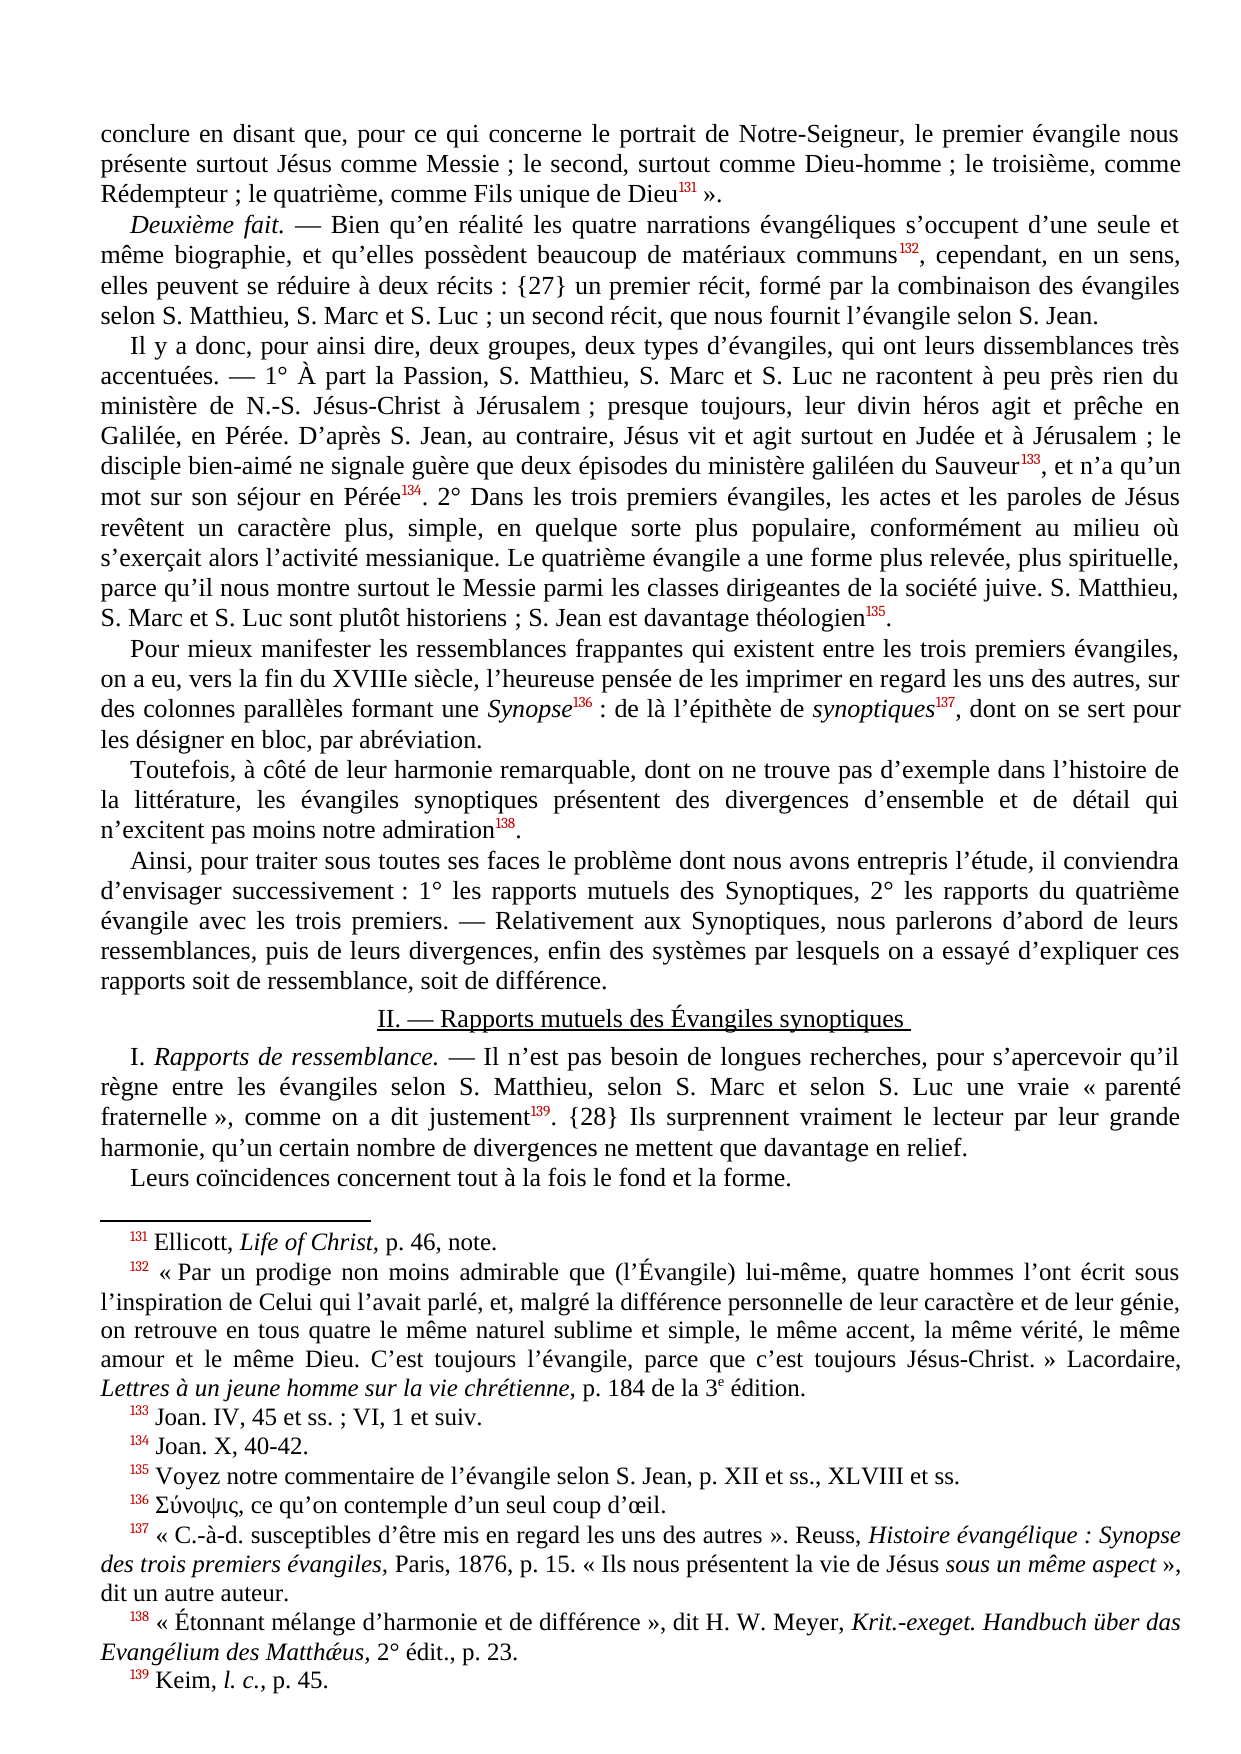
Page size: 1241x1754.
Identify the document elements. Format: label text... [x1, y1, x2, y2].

text I. Rapports de ressemblance. — Il n’est pas besoin de longues recherches, pour s’apercevoir qu’il règne entre les évangiles selon S. Matthieu, selon S. Marc et selon S. Luc une vraie « parenté fraternelle », comme on a dit justement. {28} Ils surprennent vraiment le lecteur par leur grande harmonie, qu’un certain nombre de divergences ne mettent que davantage en relief. [100, 1041, 1181, 1162]
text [100, 118, 1181, 209]
text Ainsi, pour traiter sous toutes ses faces le problème dont nous avons entrepris l’étude, il conviendra d’envisager successivement : 1° les rapports mutuels des Synoptiques, 2° les rapports du quatrième évangile avec les trois premiers. — Relativement aux Synoptiques, nous parlerons d’abord de leurs ressemblances, puis de leurs divergences, enfin des systèmes par lesquels on a essayé d’expliquer ces rapports soit de ressemblance, soit de différence. [100, 845, 1181, 995]
text Il y a donc, pour ainsi dire, deux groupes, deux types d’évangiles, qui ont leurs dissemblances très accentuées. — 1° À part la Passion, S. Matthieu, S. Marc et S. Luc ne racontent à peu près rien du ministère de N.-S. Jésus-Christ à Jérusalem ; presque toujours, leur divin héros agit et prêche en Galilée, en Pérée. D’après S. Jean, au contraire, Jésus vit et agit surtout en Judée et à Jérusalem ; le disciple bien-aimé ne signale guère que deux épisodes du ministère galiléen du Sauveur, et n’a qu’un mot sur son séjour en Pérée. 2° Dans les trois premiers évangiles, les actes et les paroles de Jésus revêtent un caractère plus, simple, en quelque sorte plus populaire, conformément au milieu où s’exerçait alors l’activité messianique. Le quatrième évangile a une forme plus relevée, plus spirituelle, parce qu’il nous montre surtout le Messie parmi les classes dirigeantes de la société juive. S. Matthieu, S. Marc et S. Luc sont plutôt historiens ; S. Jean est davantage théologien. [100, 330, 1181, 633]
text Pour mieux manifester les ressemblances frappantes qui existent entre les trois premiers évangiles, on a eu, vers la fin du XVIIIe siècle, l’heureuse pensée de les imprimer en regard les uns des autres, sur des colonnes parallèles formant une Synopse : de là l’épithète de synoptiques, dont on se sert pour les désigner en bloc, par abréviation. [100, 633, 1181, 754]
text Toutefois, à côté de leur harmonie remarquable, dont on ne trouve pas d’exemple dans l’histoire de la littérature, les évangiles synoptiques présentent des divergences d’ensemble et de détail qui n’excitent pas moins notre admiration. [100, 754, 1181, 845]
subtitle II. — Rapports mutuels des Évangiles synoptiques [100, 1003, 1181, 1033]
text Leurs coïncidences concernent tout à la fois le fond et la forme. [100, 1162, 1181, 1192]
text Deuxième fait. — Bien qu’en réalité les quatre narrations évangéliques s’occupent d’une seule et même biographie, et qu’elles possèdent beaucoup de matériaux communs, cependant, en un sens, elles peuvent se réduire à deux récits : {27} un premier récit, formé par la combinaison des évangiles selon S. Matthieu, S. Marc et S. Luc ; un second récit, que nous fournit l’évangile selon S. Jean. [100, 209, 1181, 330]
